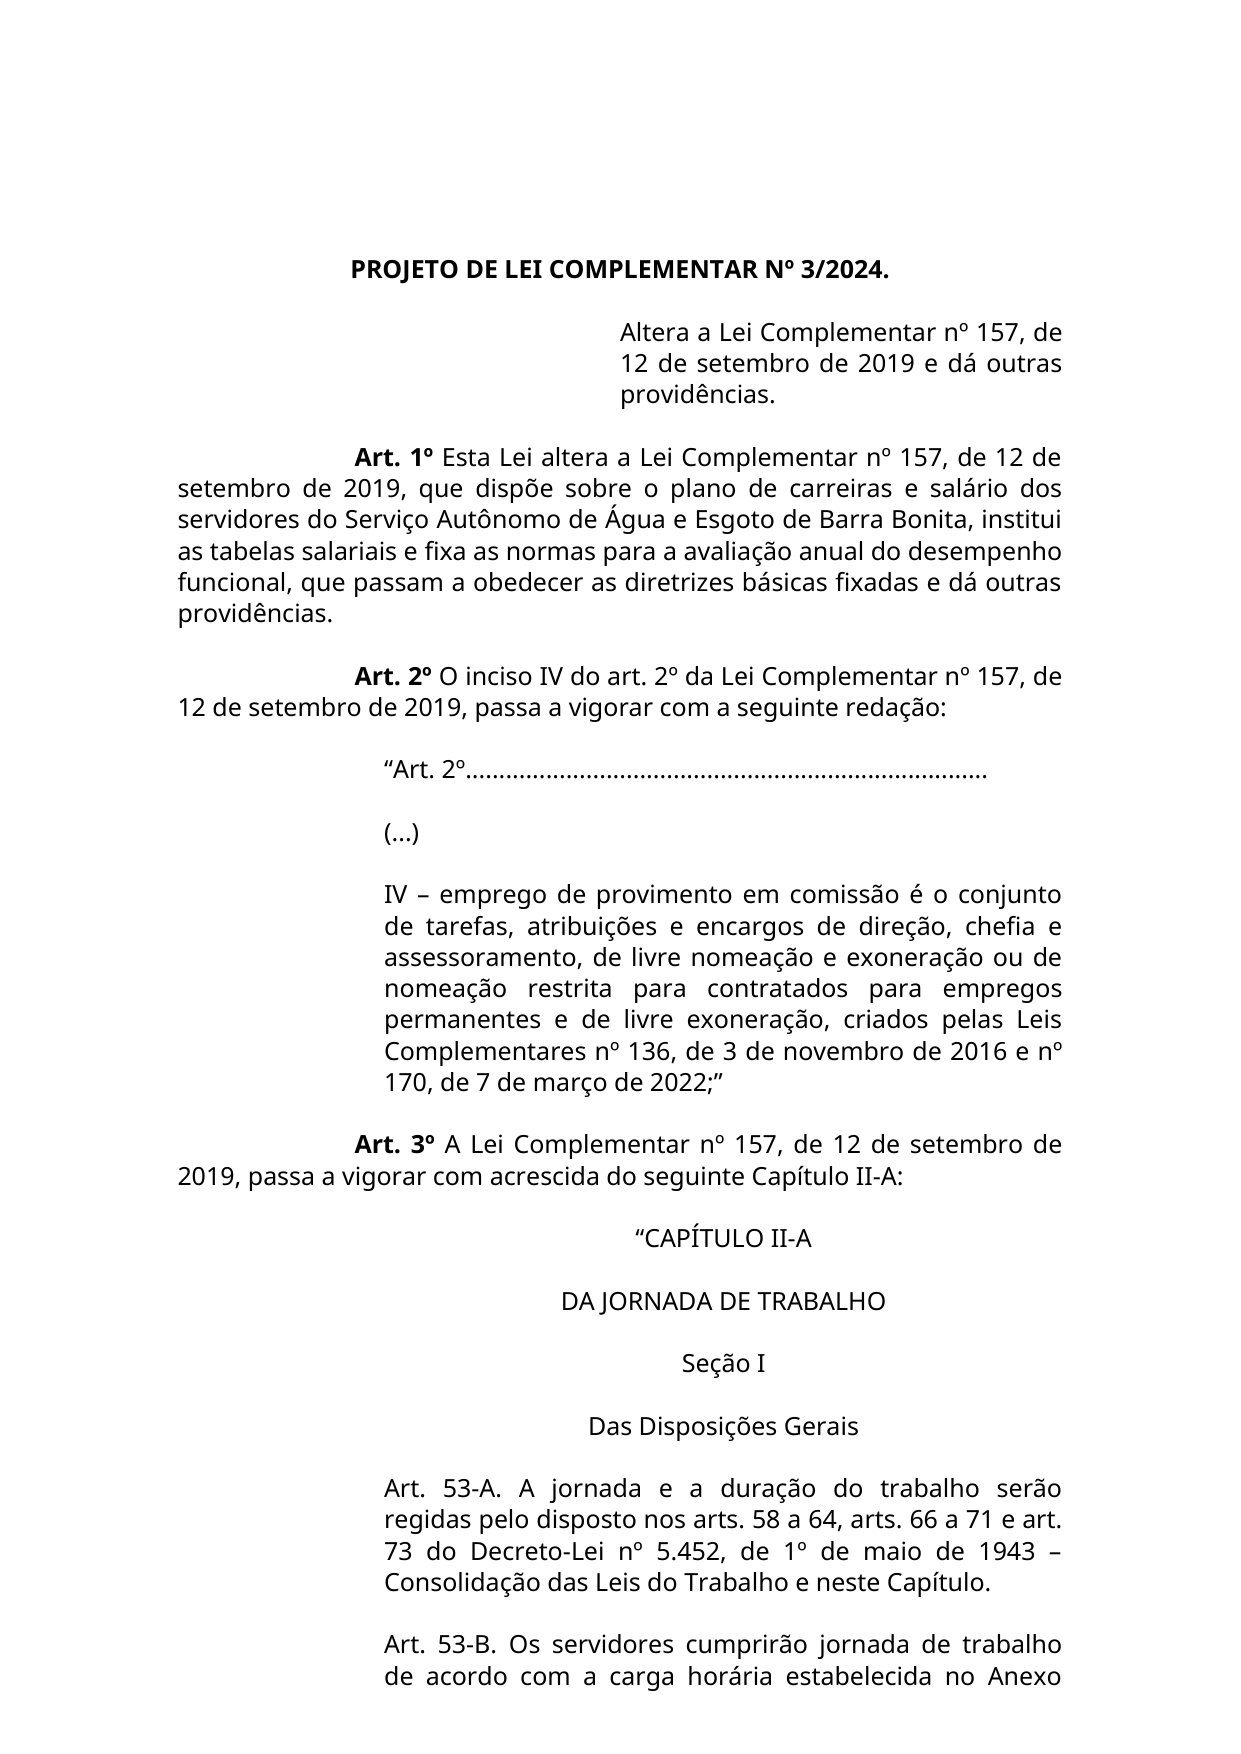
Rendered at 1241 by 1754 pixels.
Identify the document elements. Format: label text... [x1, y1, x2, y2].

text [384, 1629, 1063, 1691]
text Art. 1º Esta Lei altera a Lei Complementar nº 157, de 12 de setembro de 2019, que dispõe sobre o plano de carreiras e salário dos servidores do Serviço Autônomo de Água e Esgoto de Barra Bonita, institui as tabelas salariais e fixa as normas para a avaliação anual do desempenho funcional, que passam a obedecer as diretrizes básicas fixadas e dá outras providências. [177, 441, 1063, 629]
text Art. 3º A Lei Complementar nº 157, de 12 de setembro de 2019, passa a vigorar com acrescida do seguinte Capítulo II-A: [177, 1129, 1063, 1191]
text “Art. 2º.............................................................................. [384, 754, 1063, 785]
text IV – emprego de provimento em comissão é o conjunto de tarefas, atribuições e encargos de direção, chefia e assessoramento, de livre nomeação e exoneração ou de nomeação restrita para contratados para empregos permanentes e de livre exoneração, criados pelas Leis Complementares nº 136, de 3 de novembro de 2016 e nº 170, de 7 de março de 2022;” [384, 879, 1063, 1098]
text Seção I [384, 1348, 1063, 1379]
text Altera a Lei Complementar nº 157, de 12 de setembro de 2019 e dá outras providências. [620, 316, 1063, 410]
text PROJETO DE LEI COMPLEMENTAR Nº 3/2024. [177, 254, 1063, 285]
text “CAPÍTULO II-A [384, 1223, 1063, 1254]
text Das Disposições Gerais [384, 1410, 1063, 1441]
text Art. 2º O inciso IV do art. 2º da Lei Complementar nº 157, de 12 de setembro de 2019, passa a vigorar com a seguinte redação: [177, 660, 1063, 723]
text (...) [384, 816, 1063, 848]
text Art. 53-A. A jornada e a duração do trabalho serão regidas pelo disposto nos arts. 58 a 64, arts. 66 a 71 e art. 73 do Decreto-Lei nº 5.452, de 1º de maio de 1943 – Consolidação das Leis do Trabalho e neste Capítulo. [384, 1473, 1063, 1598]
text DA JORNADA DE TRABALHO [384, 1285, 1063, 1316]
